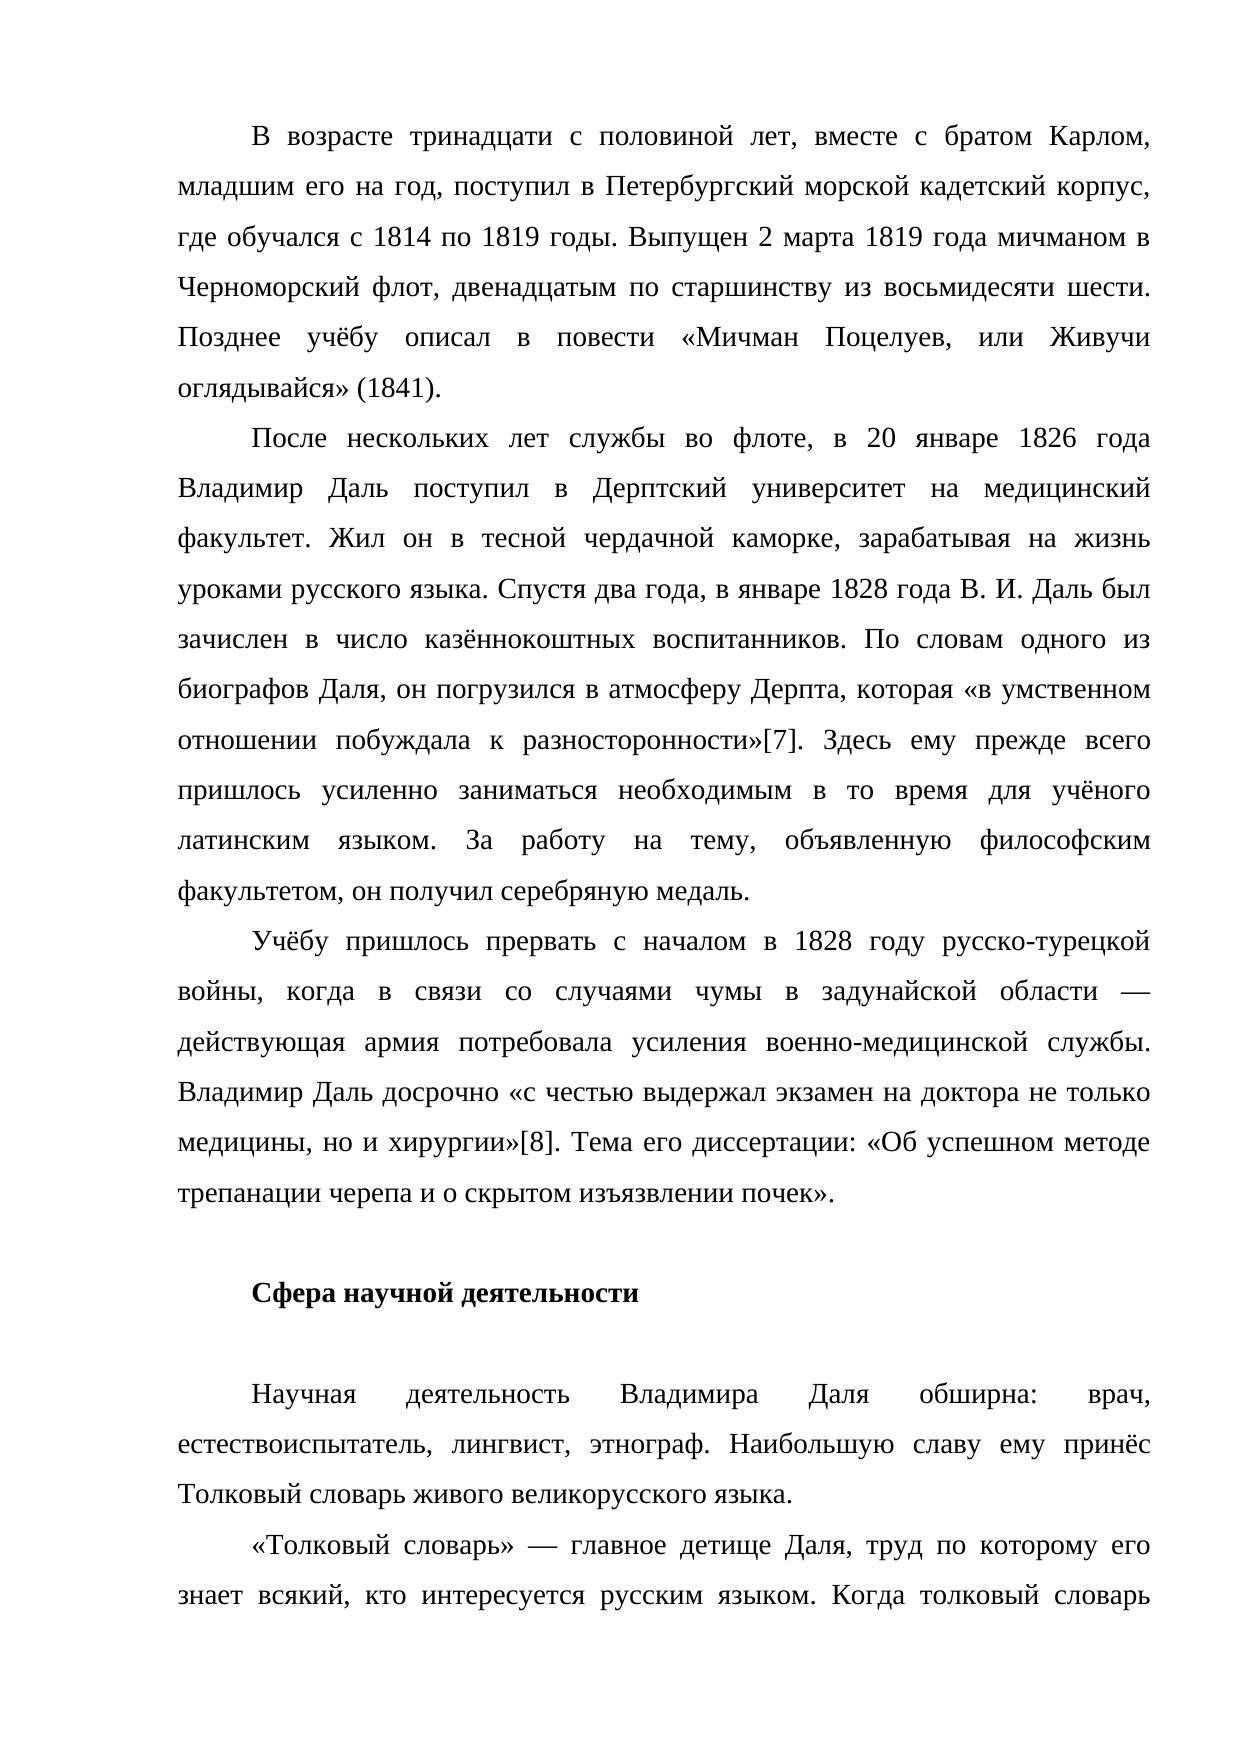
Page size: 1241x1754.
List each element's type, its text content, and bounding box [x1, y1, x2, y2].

text Учёбу пришлось прервать с началом в 1828 году русско-турецкой войны, когда в связи со случаями чумы в задунайской области — действующая армия потребовала усиления военно-медицинской службы. Владимир Даль досрочно «с честью выдержал экзамен на доктора не только медицины, но и хирургии»[8]. Тема его диссертации: «Об успешном методе трепанации черепа и о скрытом изъязвлении почек». [177, 923, 1152, 1208]
text Научная деятельность Владимира Даля обширна: врач, естествоиспытатель, лингвист, этнограф. Наибольшую славу ему принёс Толковый словарь живого великорусского языка. [177, 1376, 1152, 1510]
text В возрасте тринадцати с половиной лет, вместе с братом Карлом, младшим его на год, поступил в Петербургский морской кадетский корпус, где обучался с 1814 по 1819 годы. Выпущен 2 марта 1819 года мичманом в Черноморский флот, двенадцатым по старшинству из восьмидесяти шести. Позднее учёбу описал в повести «Мичман Поцелуев, или Живучи оглядывайся» (1841). [177, 118, 1152, 403]
text После нескольких лет службы во флоте, в 20 январе 1826 года Владимир Даль поступил в Дерптский университет на медицинский факультет. Жил он в тесной чердачной каморке, зарабатывая на жизнь уроками русского языка. Спустя два года, в январе 1828 года В. И. Даль был зачислен в число казённокоштных воспитанников. По словам одного из биографов Даля, он погрузился в атмосферу Дерпта, которая «в умственном отношении побуждала к разносторонности»[7]. Здесь ему прежде всего пришлось усиленно заниматься необходимым в то время для учёного латинским языком. За работу на тему, объявленную философским факультетом, он получил серебряную медаль. [177, 420, 1152, 906]
text Сфера научной деятельности [177, 1275, 1152, 1309]
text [177, 1527, 1152, 1611]
